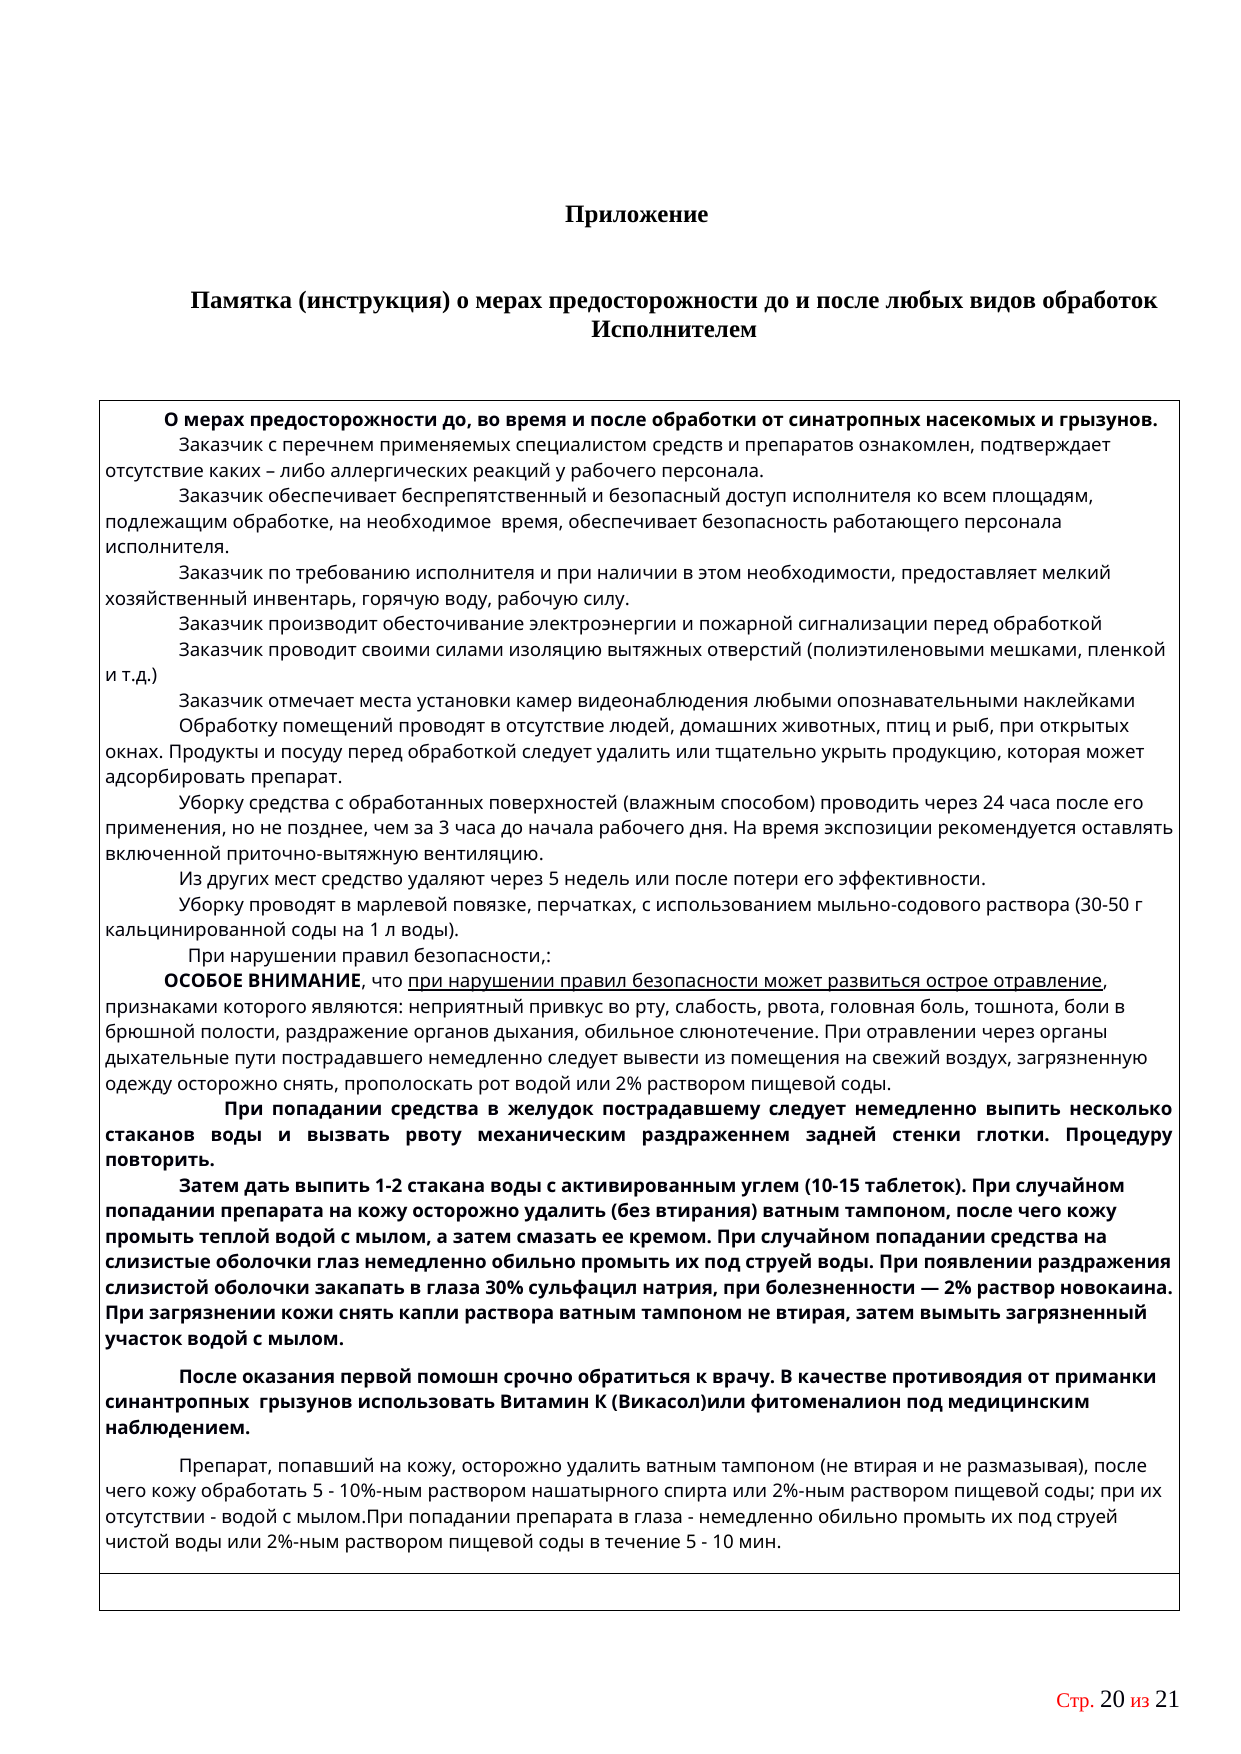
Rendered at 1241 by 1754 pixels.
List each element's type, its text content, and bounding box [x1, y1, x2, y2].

subtitle Приложение [94, 199, 1179, 227]
table_cell [100, 1574, 1179, 1610]
table_header О мерах предосторожности до, во время и после обработки от синатропных насекомых и грызунов. Заказчик с перечнем применяемых специалистом средств и препаратов ознакомлен, подтверждает отсутствие каких – либо аллергических реакций у рабочего персонала. Заказчик обеспечивает беспрепятственный и безопасный доступ исполнителя ко всем площадям, подлежащим обработке, на необходимое время, обеспечивает безопасность работающего персонала исполнителя. Заказчик по требованию исполнителя и при наличии в этом необходимости, предоставляет мелкий хозяйственный инвентарь, горячую воду, рабочую силу. Заказчик производит обесточивание электроэнергии и пожарной сигнализации перед обработкой Заказчик проводит своими силами изоляцию вытяжных отверстий (полиэтиленовыми мешками, пленкой и т.д.) Заказчик отмечает места установки камер видеонаблюдения любыми опознавательными наклейками Обработку помещений проводят в отсутствие людей, домашних животных, птиц и рыб, при открытых окнах. Продукты и посуду перед обработкой следует удалить или тщательно укрыть продукцию, которая может адсорбировать препарат. Уборку средства с обработанных поверхностей (влажным способом) проводить через 24 часа после его применения, но не позднее, чем за 3 часа до начала рабочего дня. На время экспозиции рекомендуется оставлять включенной приточно-вытяжную вентиляцию. Из других мест средство удаляют через 5 недель или после потери его эффективности. Уборку проводят в марлевой повязке, перчатках, с использованием мыльно-содового раствора (30-50 г кальцинированной соды на 1 л воды). При нарушении правил безопасности,: ОСОБОЕ ВНИМАНИЕ, что при нарушении правил безопасности может развиться острое отравление, признаками которого являются: неприятный привкус во рту, слабость, рвота, головная боль, тошнота, боли в брюшной полости, раздражение органов дыхания, обильное слюнотечение. При отравлении через органы дыхательные пути пострадавшего немедленно следует вывести из помещения на свежий воздух, загрязненную одежду осторожно снять, прополоскать рот водой или 2% раствором пищевой соды. При попадании средства в желудок пострадавшему следует немедленно выпить несколько стаканов воды и вызвать рвоту механическим раздраженнем задней стенки глотки. Процедуру повторить. Затем дать выпить 1-2 стакана воды с активированным углем (10-15 таблеток). При случайном попадании препарата на кожу осторожно удалить (без втирания) ватным тампоном, после чего кожу промыть теплой водой с мылом, а затем смазать ее кремом. При случайном попадании средства на слизистые оболочки глаз немедленно обильно промыть их под струей воды. При появлении раздражения слизистой оболочки закапать в глаза 30% сульфацил натрия, при болезненности — 2% раствор новокаина. При загрязнении кожи снять капли раствора ватным тампоном не втирая, затем вымыть загрязненный участок водой с мылом. После оказания первой помошн срочно обратиться к врачу. В качестве противоядия от приманки синантропных грызунов использовать Витамин К (Викасол)или фитоменалион под медицинским наблюдением. Препарат, попавший на кожу, осторожно удалить ватным тампоном (не втирая и не размазывая), после чего кожу обработать 5 - 10%-ным раствором нашатырного спирта или 2%-ным раствором пищевой соды; при их отсутствии - водой с мылом.При попадании препарата в глаза - немедленно обильно промыть их под струей чистой воды или 2%-ным раствором пищевой соды в течение 5 - 10 мин. [100, 401, 1179, 1572]
text Памятка (инструкция) о мерах предосторожности до и после любых видов обработок Исполнителем [169, 285, 1179, 342]
